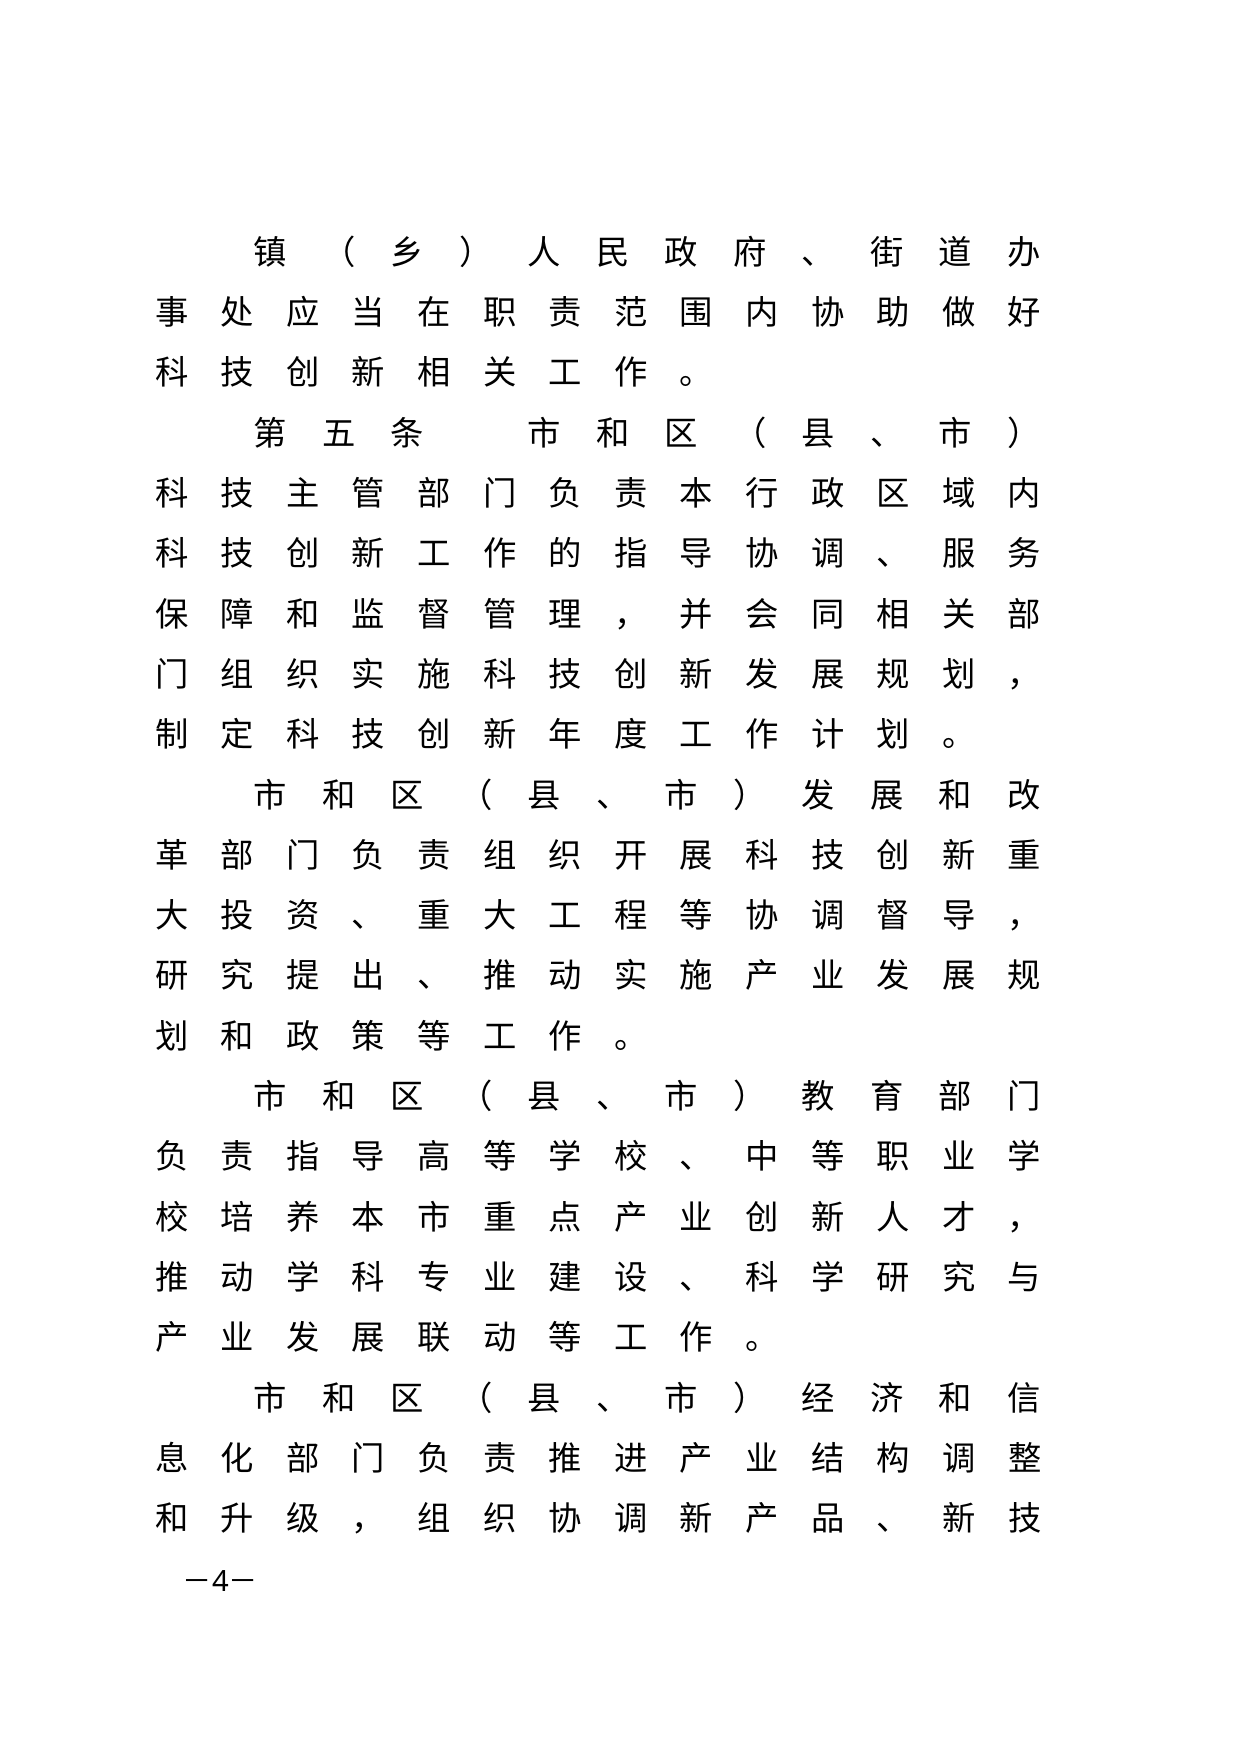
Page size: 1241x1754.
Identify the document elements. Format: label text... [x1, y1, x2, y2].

text 市和区（县、市）教育部门负责指导高等学校、中等职业学校培养本市重点产业创新人才，推动学科专业建设、科学研究与产业发展联动等工作。 [155, 1064, 1073, 1365]
text 镇（乡）人民政府、街道办事处应当在职责范围内协助做好科技创新相关工作。 [155, 219, 1073, 400]
text 市和区（县、市）发展和改革部门负责组织开展科技创新重大投资、重大工程等协调督导，研究提出、推动实施产业发展规划和政策等工作。 [155, 762, 1073, 1064]
text 第五条 市和区（县、市）科技主管部门负责本行政区域内科技创新工作的指导协调、服务保障和监督管理，并会同相关部门组织实施科技创新发展规划，制定科技创新年度工作计划。 [155, 400, 1073, 762]
text 市和区（县、市）经济和信息化部门负责推进产业结构调整和升级，组织协调新产品、新技术、新装备、新材料的推广应用等工作。 [155, 1365, 1073, 1546]
